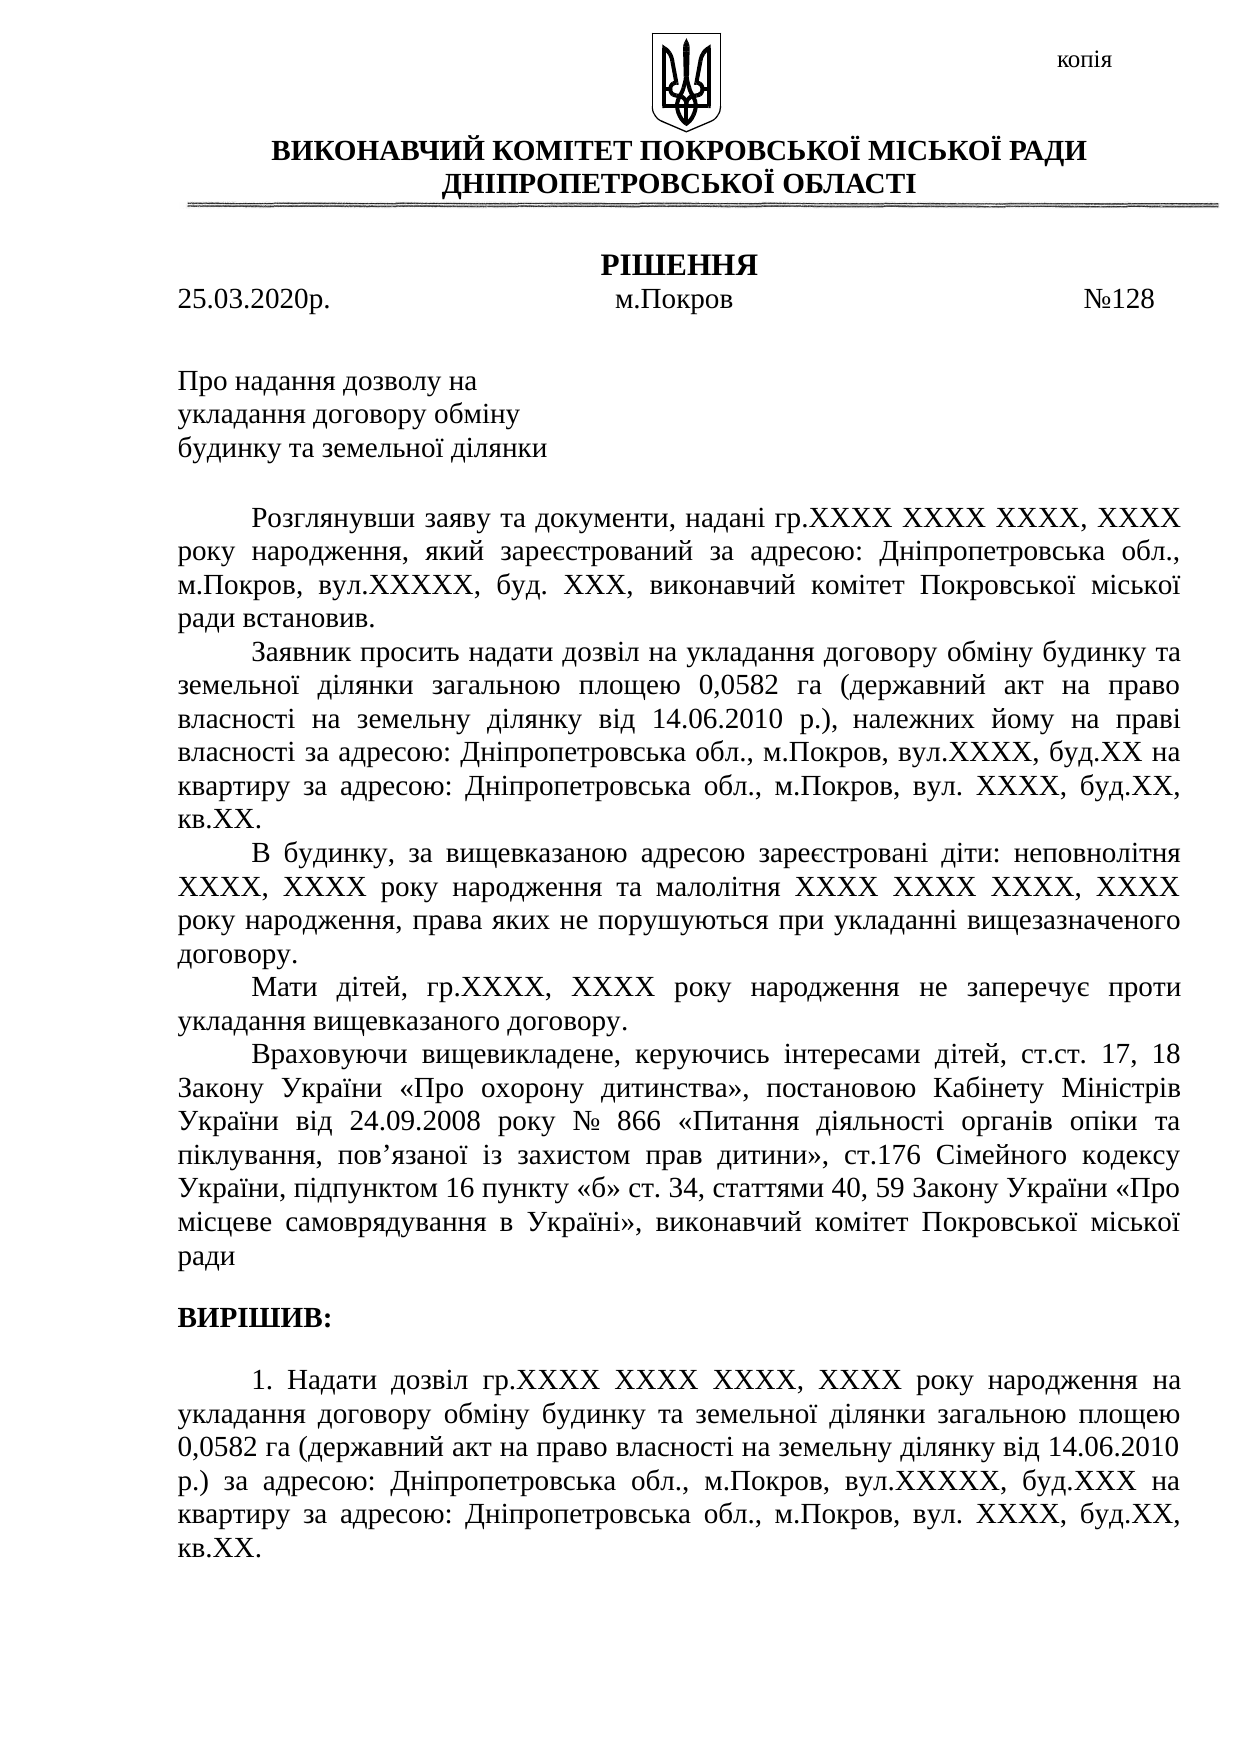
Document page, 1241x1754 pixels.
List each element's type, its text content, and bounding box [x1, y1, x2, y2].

text будинку та земельної ділянки [177, 430, 1181, 464]
text ВИРІШИВ: [177, 1300, 1181, 1333]
text Про надання дозволу на [177, 363, 1181, 397]
text 1. Надати дозвіл гр.ХХХХ ХХХХ ХХХХ, ХХХХ року народження на укладання договору обміну будинку та земельної ділянки загальною площею 0,0582 га (державний акт на право власності на земельну ділянку від 14.06.2010 р.) за адресою: Дніпропетровська обл., м.Покров, вул.ХХХХХ, буд.ХХХ на квартиру за адресою: Дніпропетровська обл., м.Покров, вул. ХХХХ, буд.ХХ, кв.ХХ. [177, 1362, 1181, 1563]
text Мати дітей, гр.ХХХХ, ХХХХ року народження не заперечує проти укладання вищевказаного договору. [177, 969, 1181, 1036]
text ВИКОНАВЧИЙ КОМІТЕТ ПОКРОВСЬКОЇ МІСЬКОЇ РАДИ [177, 59, 1181, 167]
text Розглянувши заяву та документи, надані гр.ХХХХ ХХХХ ХХХХ, ХХХХ року народження, який зареєстрований за адресою: Дніпропетровська обл., м.Покров, вул.ХХХХХ, буд. ХХХ, виконавчий комітет Покровської міської ради встановив. [177, 500, 1181, 634]
text 25.03.2020р. м.Покров №128 [177, 282, 1181, 315]
text В будинку, за вищевказаною адресою зареєстровані діти: неповнолітня ХХХХ, ХХХХ року народження та малолітня ХХХХ ХХХХ ХХХХ, ХХХХ року народження, права яких не порушуються при укладанні вищезазначеного договору. [177, 835, 1181, 969]
text Враховуючи вищевикладене, керуючись інтересами дітей, ст.ст. 17, 18 Закону України «Про охорону дитинства», постановою Кабінету Міністрів України від 24.09.2008 року № 866 «Питання діяльності органів опіки та піклування, пов’язаної із захистом прав дитини», ст.176 Сімейного кодексу України, підпунктом 16 пункту «б» ст. 34, статтями 40, 59 Закону України «Про місцеве самоврядування в Україні», виконавчий комітет Покровської міської ради [177, 1036, 1181, 1271]
text Заявник просить надати дозвіл на укладання договору обміну будинку та земельної ділянки загальною площею 0,0582 га (державний акт на право власності на земельну ділянку від 14.06.2010 р.), належних йому на праві власності за адресою: Дніпропетровська обл., м.Покров, вул.ХХХХ, буд.ХХ на квартиру за адресою: Дніпропетровська обл., м.Покров, вул. ХХХХ, буд.ХХ, кв.ХХ. [177, 634, 1181, 835]
picture [179, 201, 1220, 209]
text ДНІПРОПЕТРОВСЬКОЇ ОБЛАСТІ [177, 167, 1181, 229]
text укладання договору обміну [177, 397, 1181, 430]
text РІШЕННЯ [177, 246, 1181, 282]
